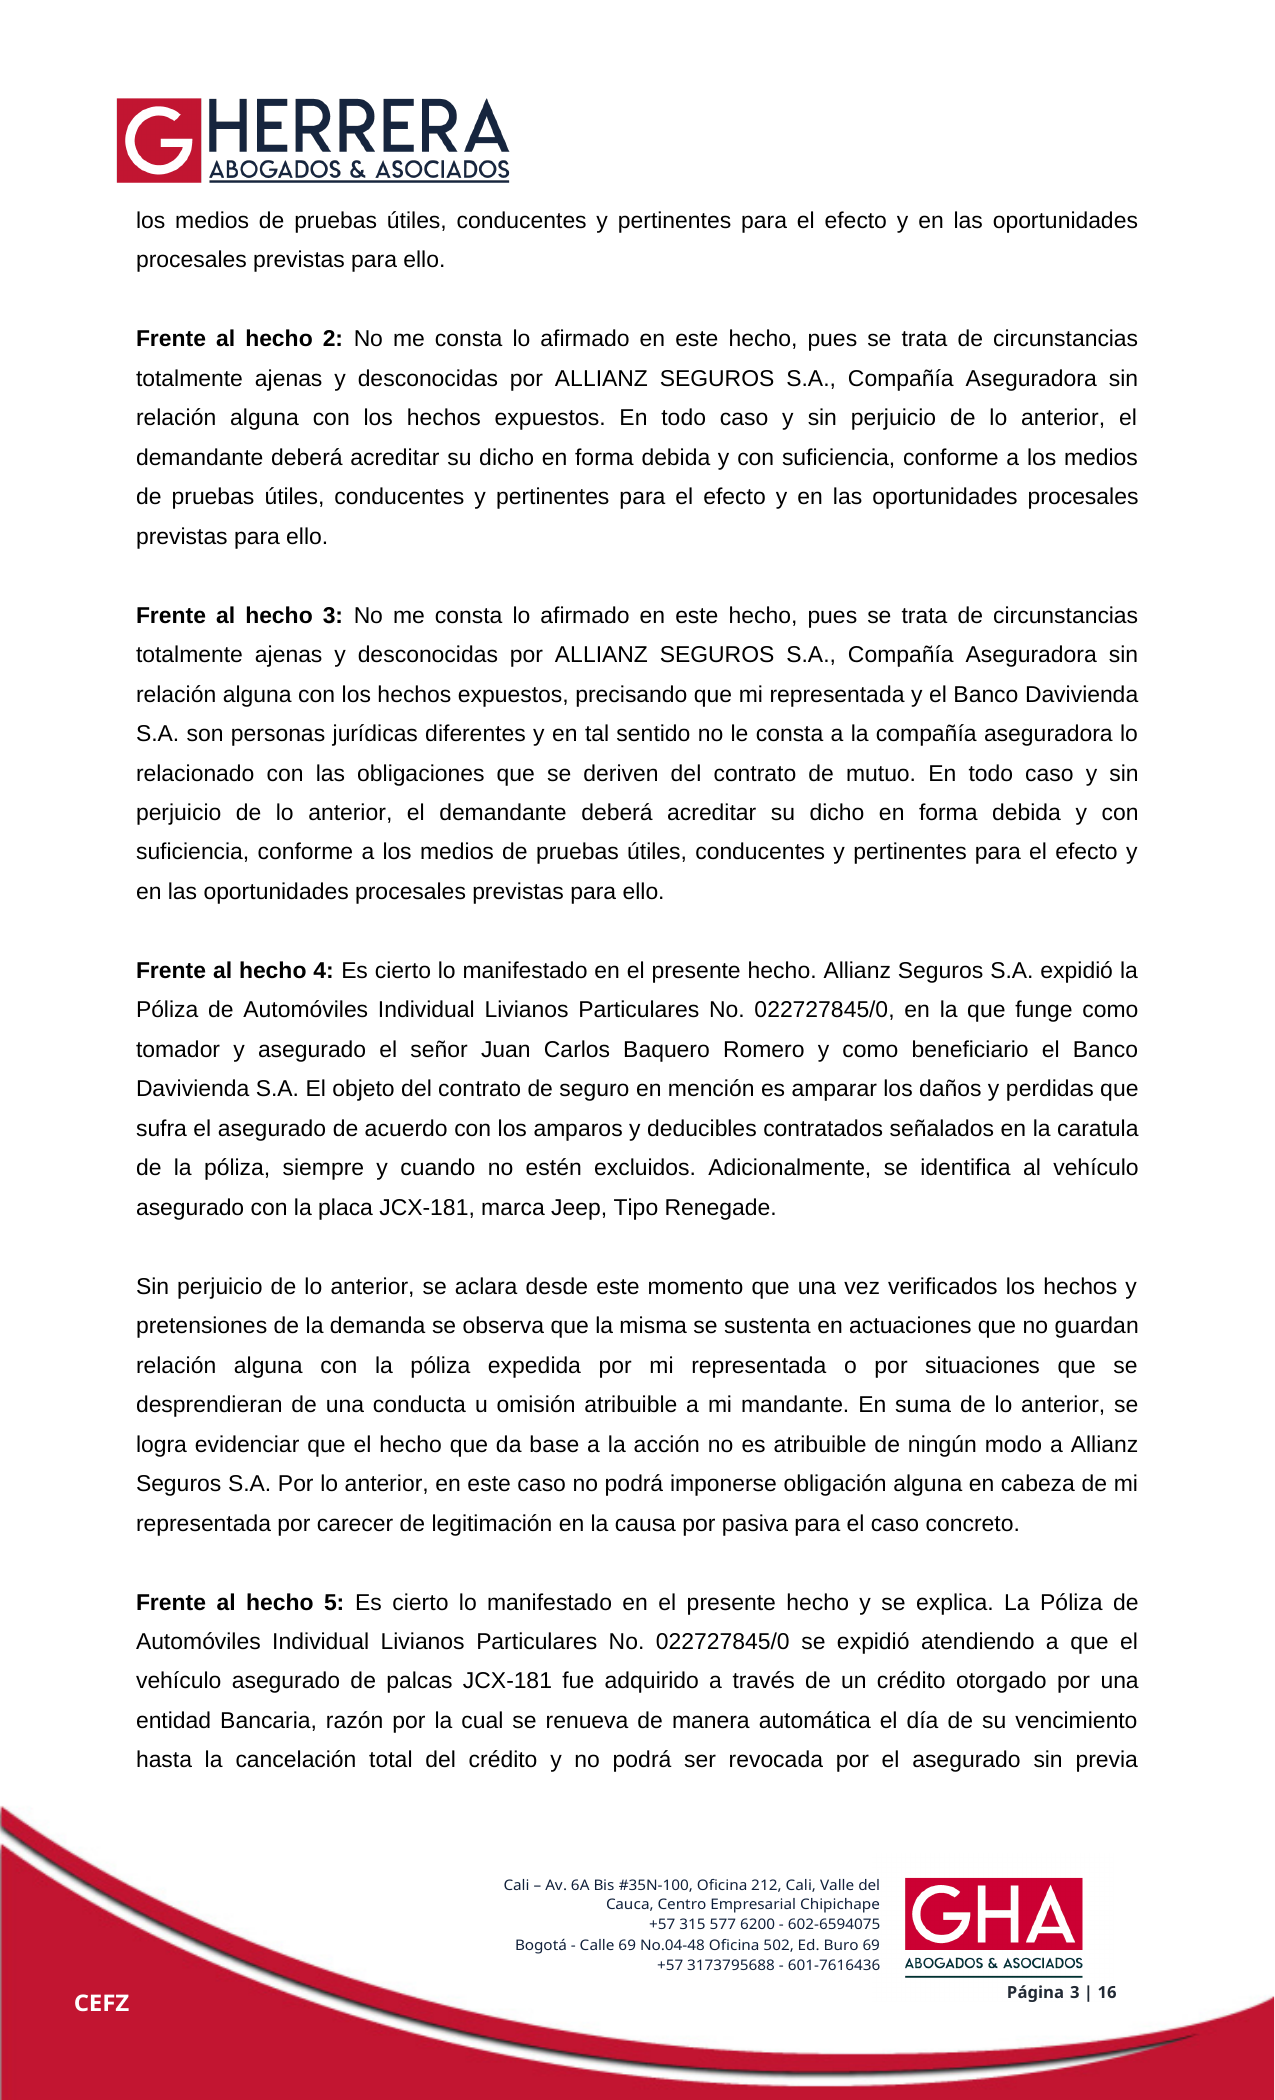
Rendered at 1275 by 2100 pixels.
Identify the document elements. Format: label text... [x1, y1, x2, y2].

text Frente al hecho 3: No me consta lo afirmado en este hecho, pues se trata de circunstancias totalmente ajenas y desconocidas por ALLIANZ SEGUROS S.A., Compañía Aseguradora sin relación alguna con los hechos expuestos, precisando que mi representada y el Banco Davivienda S.A. son personas jurídicas diferentes y en tal sentido no le consta a la compañía aseguradora lo relacionado con las obligaciones que se deriven del contrato de mutuo. En todo caso y sin perjuicio de lo anterior, el demandante deberá acreditar su dicho en forma debida y con suficiencia, conforme a los medios de pruebas útiles, conducentes y pertinentes para el efecto y en las oportunidades procesales previstas para ello. [136, 602, 1139, 904]
picture [96, 75, 529, 206]
text Frente al hecho 4: Es cierto lo manifestado en el presente hecho. Allianz Seguros S.A. expidió la Póliza de Automóviles Individual Livianos Particulares No. 022727845/0, en la que funge como tomador y asegurado el señor Juan Carlos Baquero Romero y como beneficiario el Banco Davivienda S.A. El objeto del contrato de seguro en mención es amparar los daños y perdidas que sufra el asegurado de acuerdo con los amparos y deducibles contratados señalados en la caratula de la póliza, siempre y cuando no estén excluidos. Adicionalmente, se identifica al vehículo asegurado con la placa JCX-181, marca Jeep, Tipo Renegade. [136, 957, 1139, 1220]
text Frente al hecho 2: No me consta lo afirmado en este hecho, pues se trata de circunstancias totalmente ajenas y desconocidas por ALLIANZ SEGUROS S.A., Compañía Aseguradora sin relación alguna con los hechos expuestos. En todo caso y sin perjuicio de lo anterior, el demandante deberá acreditar su dicho en forma debida y con suficiencia, conforme a los medios de pruebas útiles, conducentes y pertinentes para el efecto y en las oportunidades procesales previstas para ello. [136, 325, 1139, 549]
picture [0, 1793, 1275, 2100]
